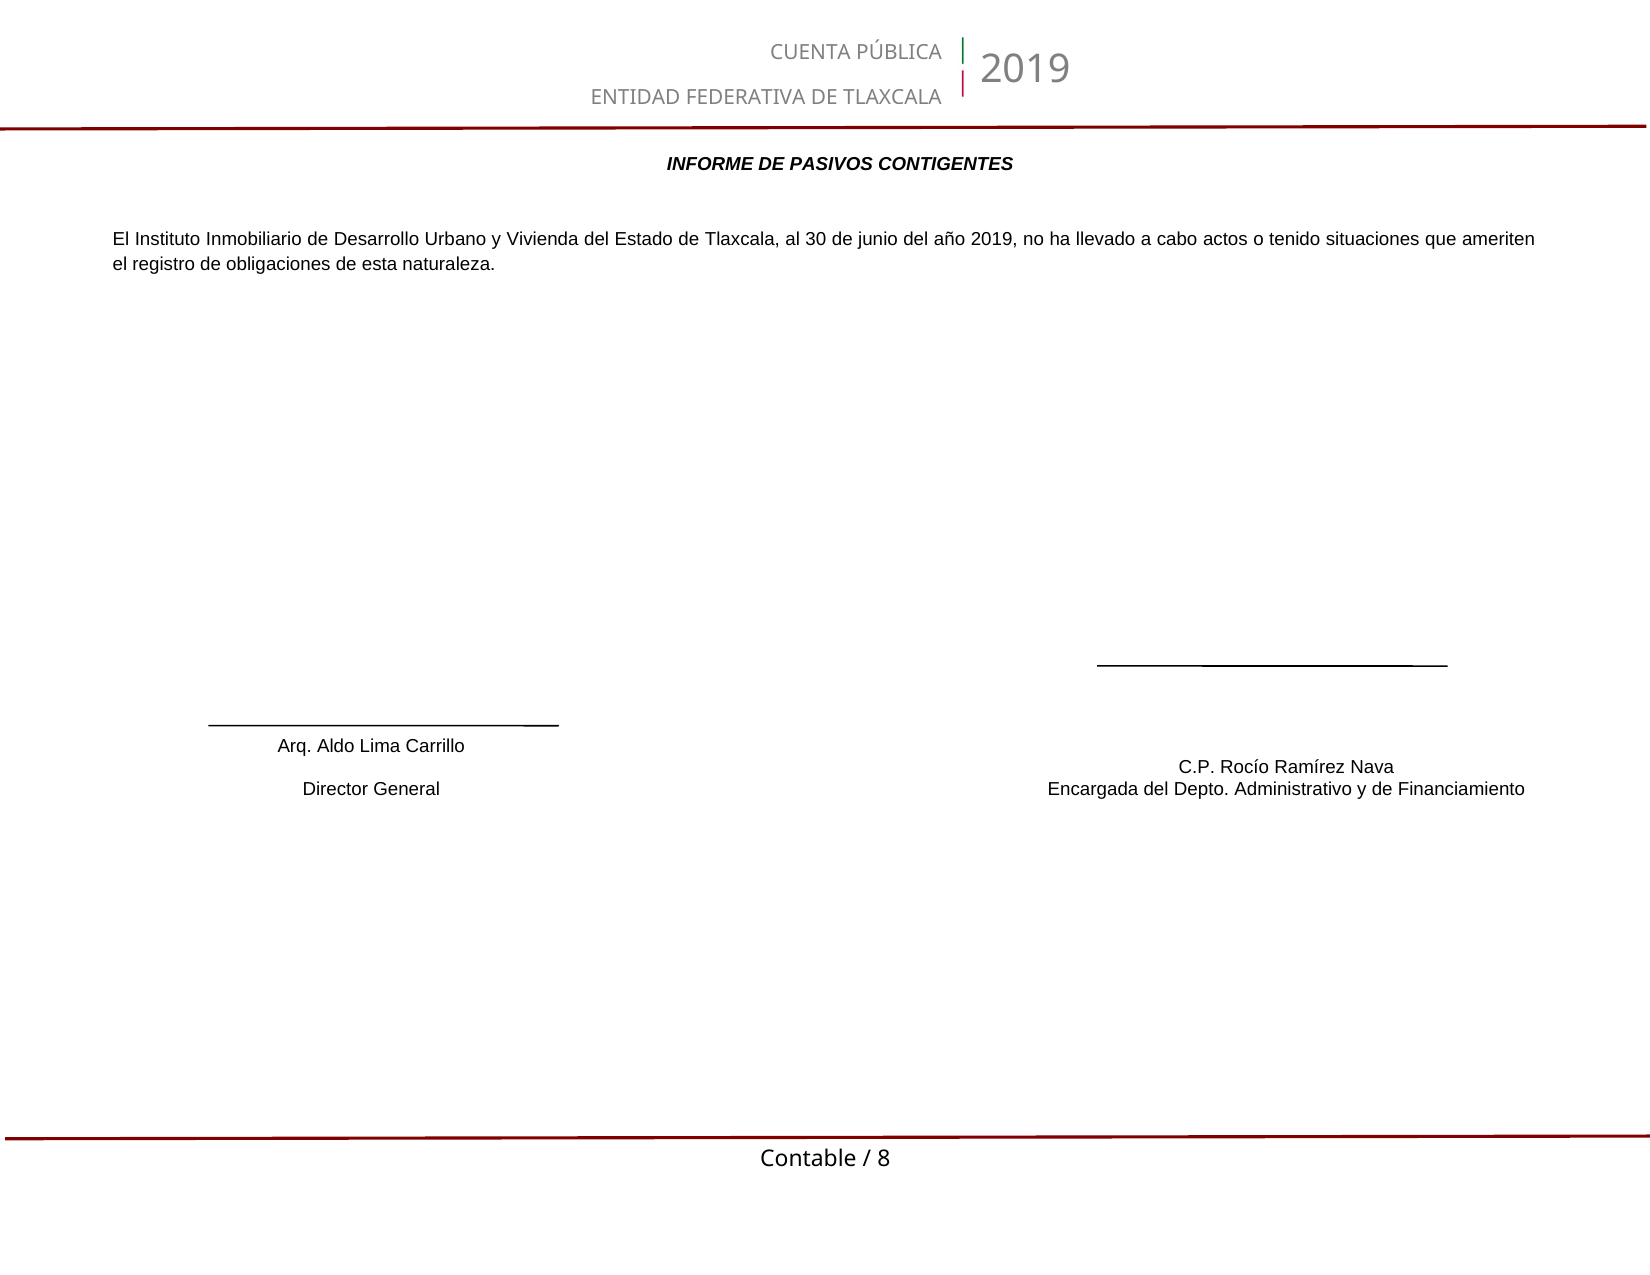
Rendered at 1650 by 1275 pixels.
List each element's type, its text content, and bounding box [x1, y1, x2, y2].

text El Instituto Inmobiliario de Desarrollo Urbano y Vivienda del Estado de Tlaxcala, al 30 de junio del año 2019, no ha llevado a cabo actos o tenido situaciones que ameriten el registro de obligaciones de esta naturaleza. [112, 225, 1537, 275]
table_cell Encargada del Depto. Administrativo y de Financiamiento [749, 778, 1650, 807]
table_cell Director General [0, 778, 749, 807]
table_header [0, 650, 749, 734]
table_cell C.P. Rocío Ramírez Nava [749, 734, 1650, 778]
text INFORME DE PASIVOS CONTIGENTES [112, 150, 1537, 175]
picture [956, 28, 974, 100]
table_cell Arq. Aldo Lima Carrillo [0, 734, 749, 778]
table_header [749, 650, 1650, 734]
